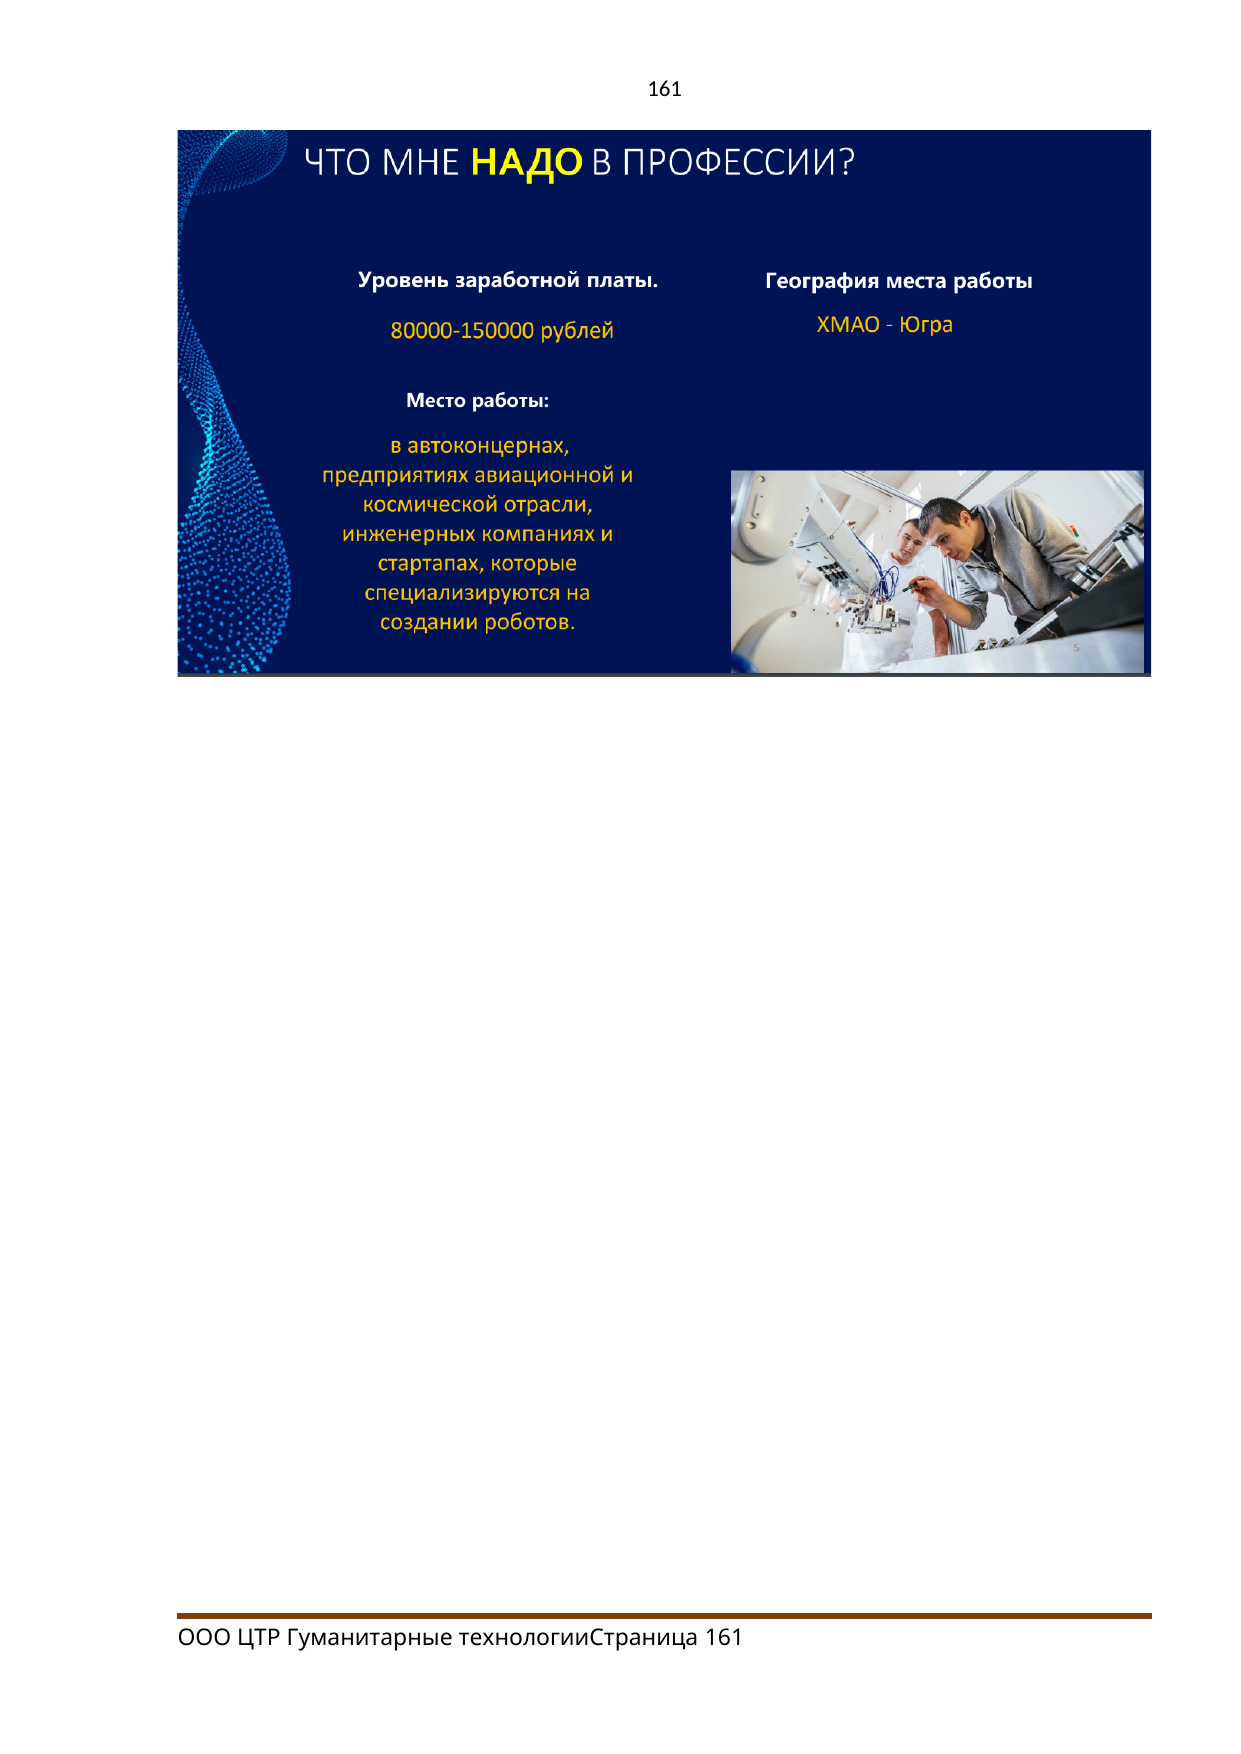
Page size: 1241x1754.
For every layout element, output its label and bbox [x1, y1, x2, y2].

picture [177, 130, 1152, 677]
